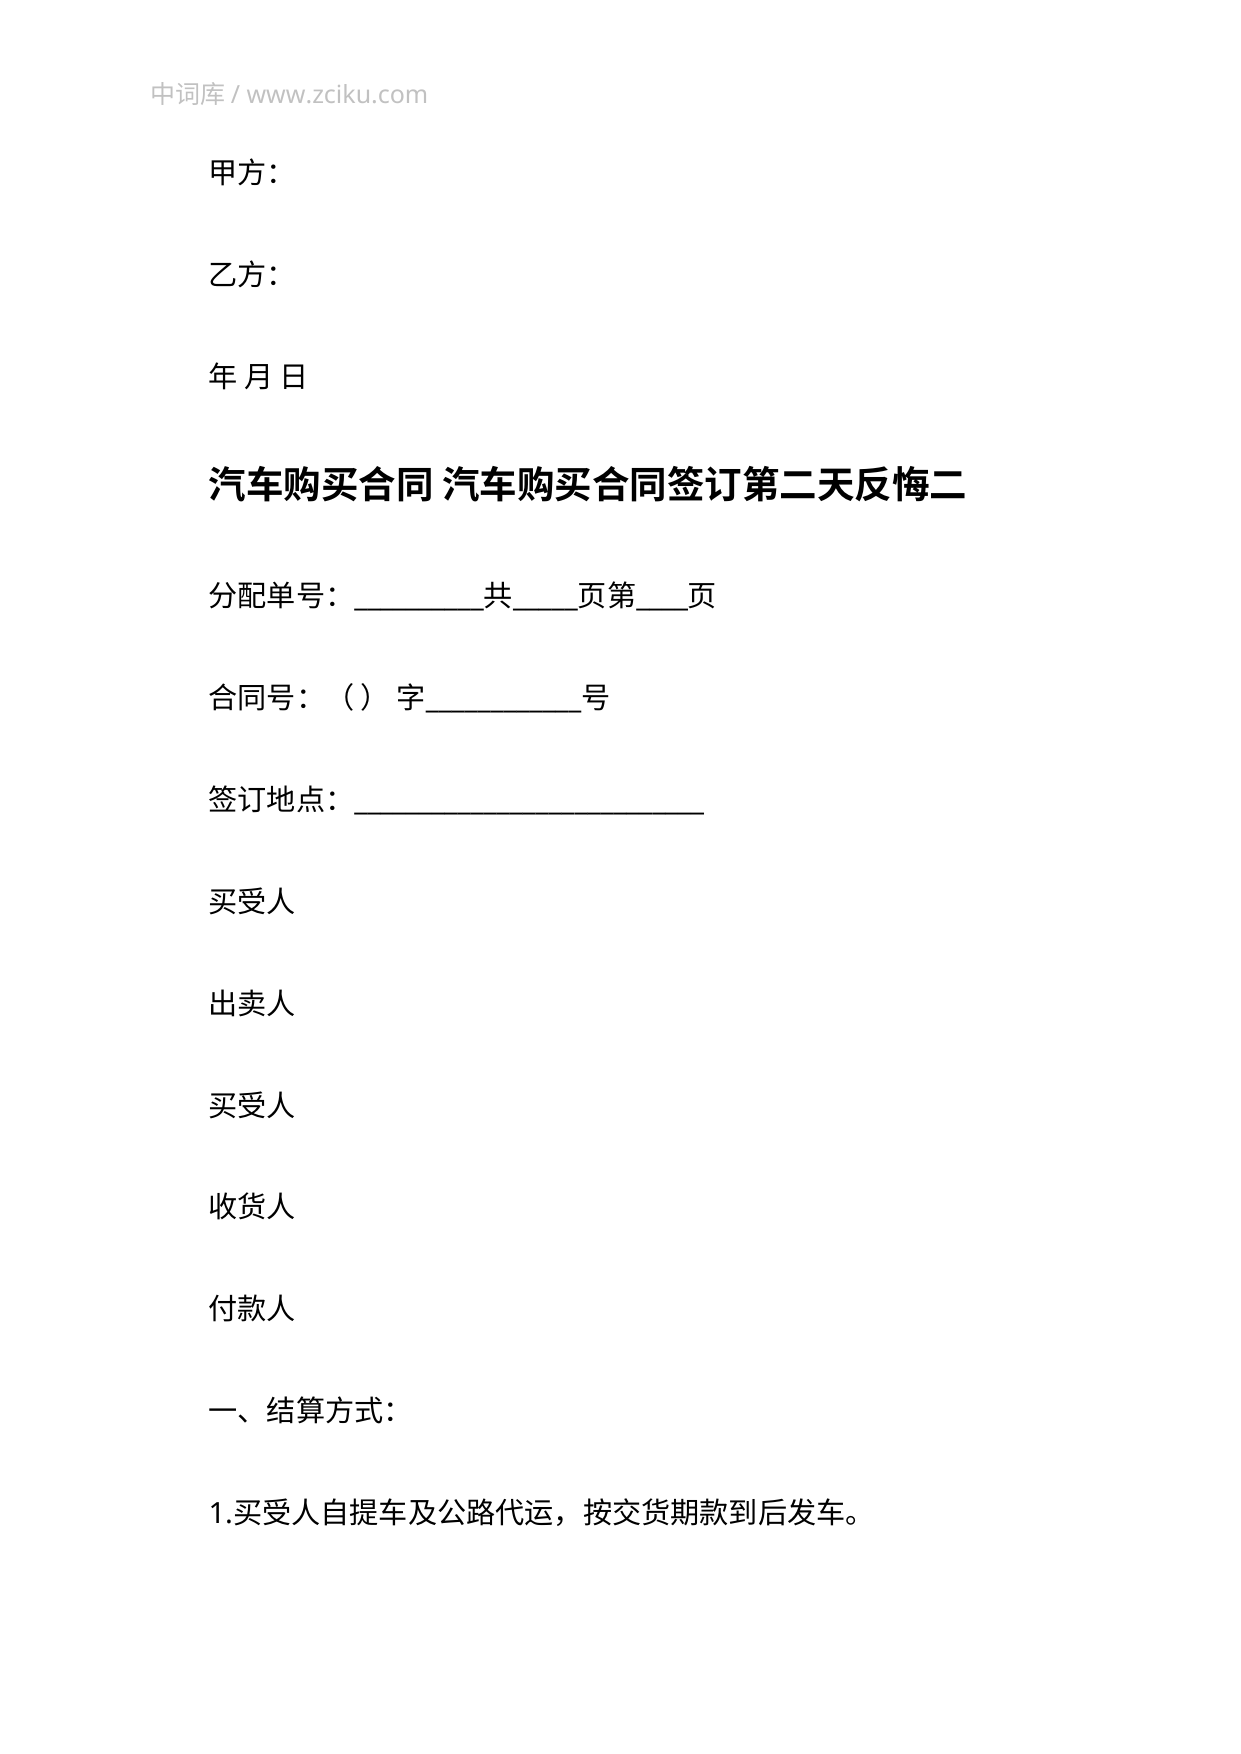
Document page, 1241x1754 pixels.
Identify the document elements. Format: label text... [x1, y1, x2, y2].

text 收货人 [150, 1184, 1090, 1226]
text 出卖人 [150, 980, 1090, 1023]
text 合同号：（ ） 字____________号 [150, 675, 1090, 717]
text 买受人 [150, 1082, 1090, 1124]
text 1.买受人自提车及公路代运，按交货期款到后发车。 [150, 1489, 1090, 1532]
text 年 月 日 [150, 353, 1090, 396]
text 乙方： [150, 252, 1090, 294]
text 买受人 [150, 879, 1090, 921]
text 甲方： [150, 150, 1090, 192]
text 付款人 [150, 1286, 1090, 1328]
text 分配单号：__________共_____页第____页 [150, 573, 1090, 615]
text 一、结算方式： [150, 1387, 1090, 1430]
text 汽车购买合同 汽车购买合同签订第二天反悔二 [150, 455, 1090, 509]
text 签订地点：___________________________ [150, 777, 1090, 819]
